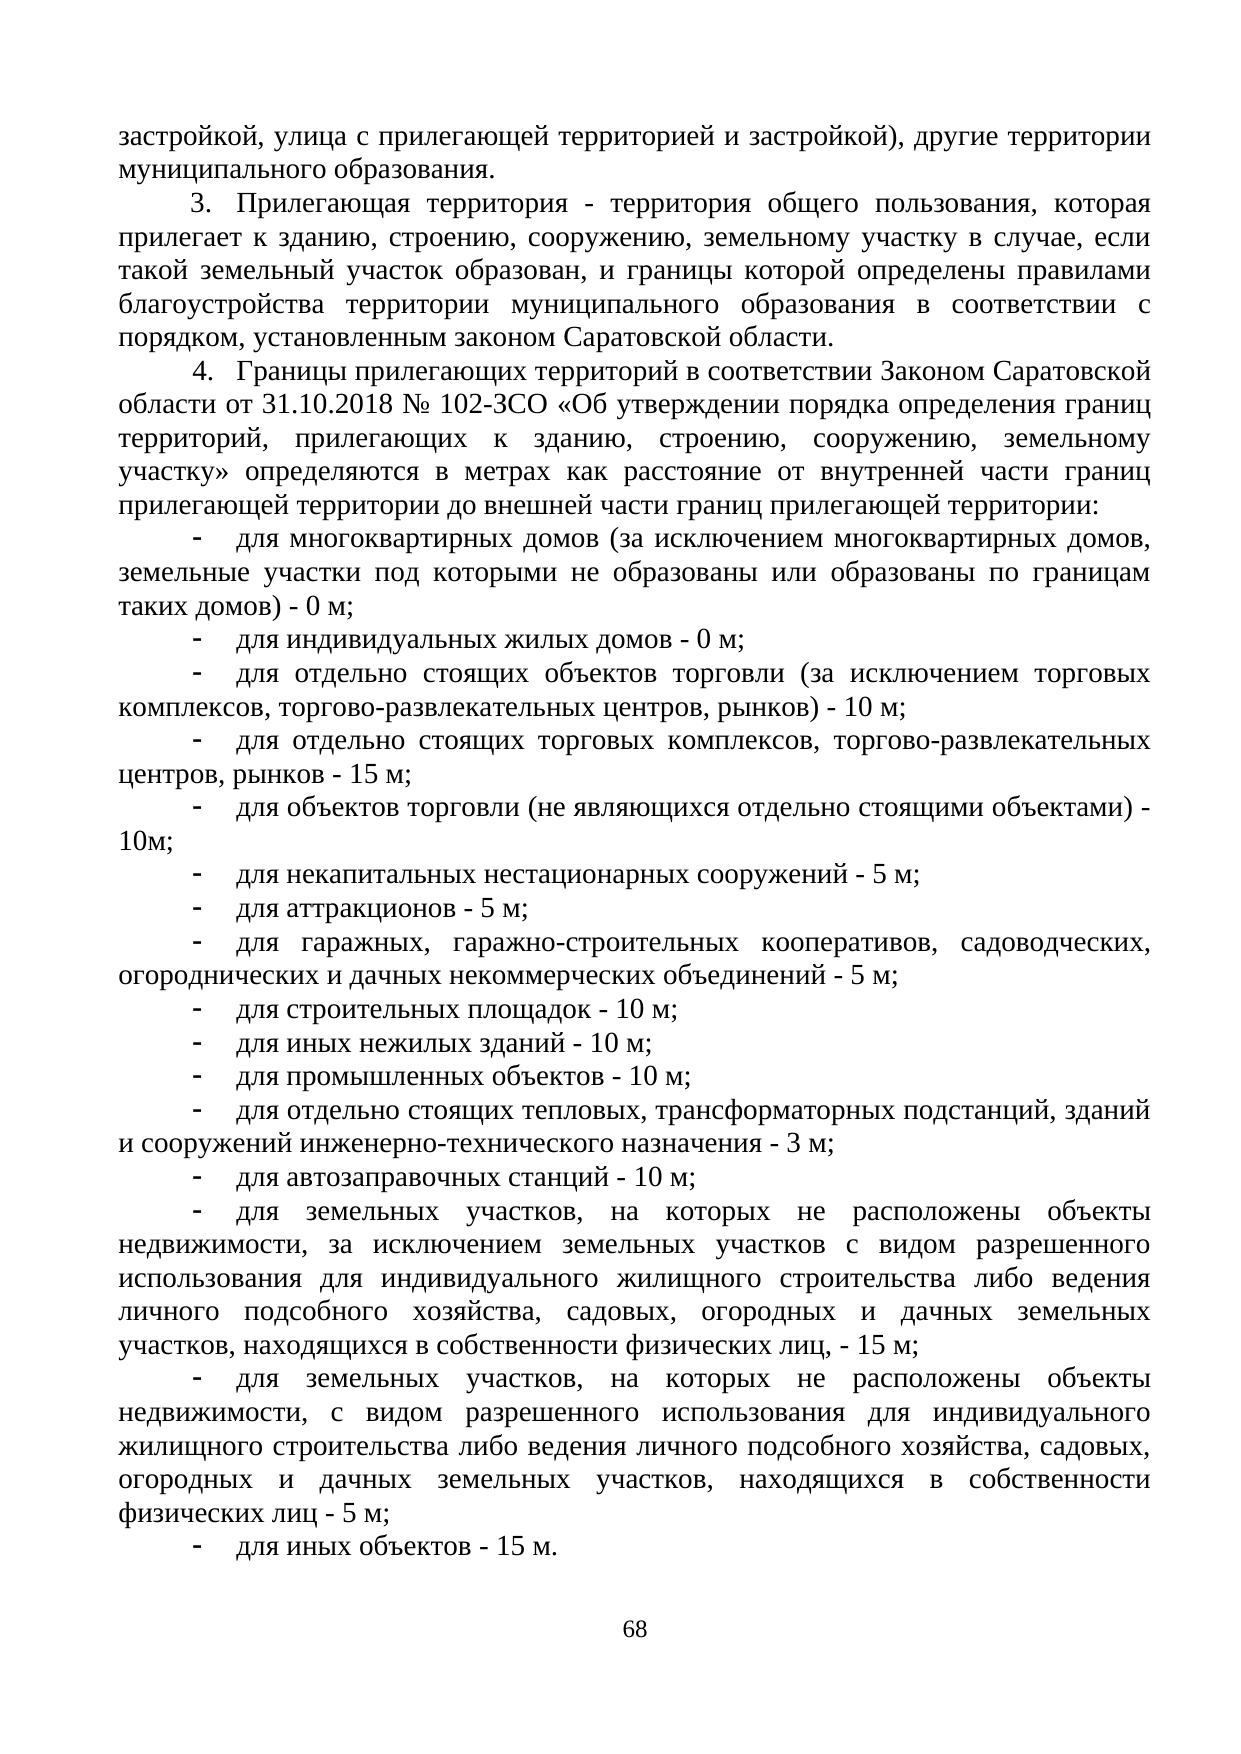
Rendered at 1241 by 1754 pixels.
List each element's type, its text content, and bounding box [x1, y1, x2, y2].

list для промышленных объектов - 10 м; [118, 1058, 1152, 1092]
list для иных объектов - 15 м. [118, 1528, 1152, 1562]
list для индивидуальных жилых домов - 0 м; [118, 621, 1152, 655]
list для отдельно стоящих тепловых, трансформаторных подстанций, зданий и сооружений инженерно-технического назначения - 3 м; [118, 1092, 1152, 1159]
list для аттракционов - 5 м; [118, 890, 1152, 924]
list для многоквартирных домов (за исключением многоквартирных домов, земельные участки под которыми не образованы или образованы по границам таких домов) - 0 м; [118, 521, 1152, 621]
list для отдельно стоящих торговых комплексов, торгово-развлекательных центров, рынков - 15 м; [118, 722, 1152, 789]
list для иных нежилых зданий - 10 м; [118, 1025, 1152, 1058]
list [118, 118, 1152, 185]
list для гаражных, гаражно-строительных кооперативов, садоводческих, огороднических и дачных некоммерческих объединений - 5 м; [118, 924, 1152, 991]
list для некапитальных нестационарных сооружений - 5 м; [118, 857, 1152, 890]
list для объектов торговли (не являющихся отдельно стоящими объектами) -10м; [118, 789, 1152, 857]
list для автозаправочных станций - 10 м; [118, 1159, 1152, 1193]
list Прилегающая территория - территория общего пользования, которая прилегает к зданию, строению, сооружению, земельному участку в случае, если такой земельный участок образован, и границы которой определены правилами благоустройства территории муниципального образования в соответствии с порядком, установленным законом Саратовской области. [118, 185, 1152, 353]
list Границы прилегающих территорий в соответствии Законом Саратовской области от 31.10.2018 № 102-ЗСО «Об утверждении порядка определения границ территорий, прилегающих к зданию, строению, сооружению, земельному участку» определяются в метрах как расстояние от внутренней части границ прилегающей территории до внешней части границ прилегающей территории: [118, 353, 1152, 521]
list для земельных участков, на которых не расположены объекты недвижимости, за исключением земельных участков с видом разрешенного использования для индивидуального жилищного строительства либо ведения личного подсобного хозяйства, садовых, огородных и дачных земельных участков, находящихся в собственности физических лиц, - 15 м; [118, 1193, 1152, 1361]
list для строительных площадок - 10 м; [118, 991, 1152, 1025]
list для земельных участков, на которых не расположены объекты недвижимости, с видом разрешенного использования для индивидуального жилищного строительства либо ведения личного подсобного хозяйства, садовых, огородных и дачных земельных участков, находящихся в собственности физических лиц - 5 м; [118, 1361, 1152, 1528]
list для отдельно стоящих объектов торговли (за исключением торговых комплексов, торгово-развлекательных центров, рынков) - 10 м; [118, 655, 1152, 722]
